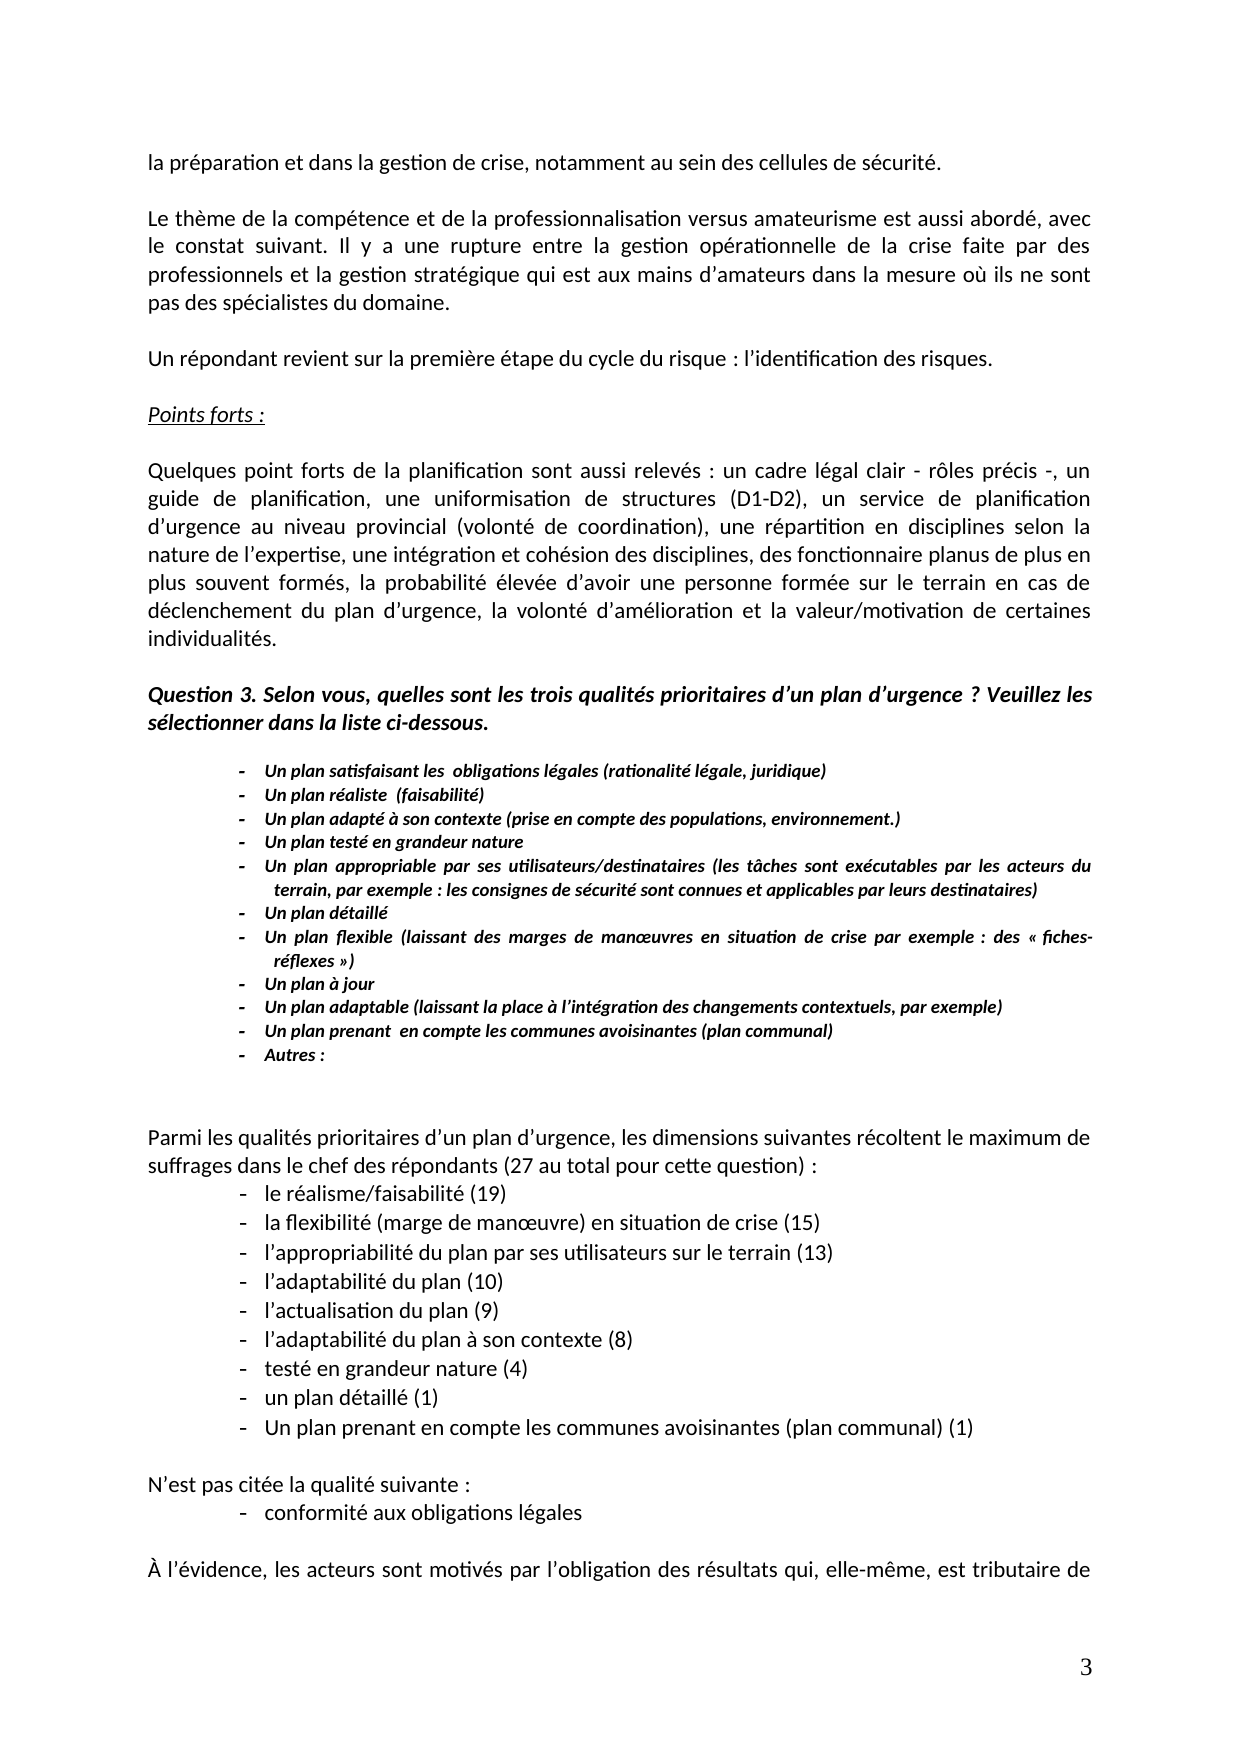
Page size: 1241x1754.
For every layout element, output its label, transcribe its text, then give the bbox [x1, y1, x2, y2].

list Un plan testé en grandeur nature [236, 831, 1093, 854]
list Un plan prenant en compte les communes avoisinantes (plan communal) [236, 1019, 1093, 1043]
list conformité aux obligations légales [236, 1498, 1093, 1527]
text Le thème de la compétence et de la professionnalisation versus amateurisme est aussi abordé, avec le constat suivant. Il y a une rupture entre la gestion opérationnelle de la crise faite par des professionnels et la gestion stratégique qui est aux mains d’amateurs dans la mesure où ils ne sont pas des spécialistes du domaine. [148, 204, 1093, 316]
text Points forts : [148, 400, 1093, 428]
list l’appropriabilité du plan par ses utilisateurs sur le terrain (13) [236, 1238, 1093, 1267]
list Un plan flexible (laissant des marges de manœuvres en situation de crise par exemple : des « fiches-réflexes ») [236, 925, 1093, 972]
list la flexibilité (marge de manœuvre) en situation de crise (15) [236, 1208, 1093, 1238]
list testé en grandeur nature (4) [236, 1354, 1093, 1383]
list l’adaptabilité du plan à son contexte (8) [236, 1325, 1093, 1354]
text N’est pas citée la qualité suivante : [148, 1470, 1093, 1498]
text Quelques point forts de la planification sont aussi relevés : un cadre légal clair - rôles précis -, un guide de planification, une uniformisation de structures (D1-D2), un service de planification d’urgence au niveau provincial (volonté de coordination), une répartition en disciplines selon la nature de l’expertise, une intégration et cohésion des disciplines, des fonctionnaire planus de plus en plus souvent formés, la probabilité élevée d’avoir une personne formée sur le terrain en cas de déclenchement du plan d’urgence, la volonté d’amélioration et la valeur/motivation de certaines individualités. [148, 456, 1093, 652]
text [148, 1555, 1093, 1583]
text Parmi les qualités prioritaires d’un plan d’urgence, les dimensions suivantes récoltent le maximum de suffrages dans le chef des répondants (27 au total pour cette question) : [148, 1123, 1093, 1179]
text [148, 148, 1093, 176]
list Un plan adapté à son contexte (prise en compte des populations, environnement.) [236, 807, 1093, 831]
list le réalisme/faisabilité (19) [236, 1179, 1093, 1208]
list l’adaptabilité du plan (10) [236, 1267, 1093, 1296]
list Un plan détaillé [236, 901, 1093, 925]
text Un répondant revient sur la première étape du cycle du risque : l’identification des risques. [148, 344, 1093, 372]
list Un plan à jour [236, 972, 1093, 996]
list Autres : [236, 1043, 1093, 1067]
list Un plan réaliste (faisabilité) [236, 783, 1093, 807]
text Question 3. Selon vous, quelles sont les trois qualités prioritaires d’un plan d’urgence ? Veuillez les sélectionner dans la liste ci-dessous. [148, 680, 1093, 736]
list Un plan appropriable par ses utilisateurs/destinataires (les tâches sont exécutables par les acteurs du terrain, par exemple : les consignes de sécurité sont connues et applicables par leurs destinataires) [236, 854, 1093, 901]
list un plan détaillé (1) [236, 1383, 1093, 1413]
list Un plan satisfaisant les obligations légales (rationalité légale, juridique) [236, 759, 1093, 783]
list l’actualisation du plan (9) [236, 1296, 1093, 1325]
list Un plan adaptable (laissant la place à l’intégration des changements contextuels, par exemple) [236, 996, 1093, 1019]
list Un plan prenant en compte les communes avoisinantes (plan communal) (1) [236, 1413, 1093, 1442]
